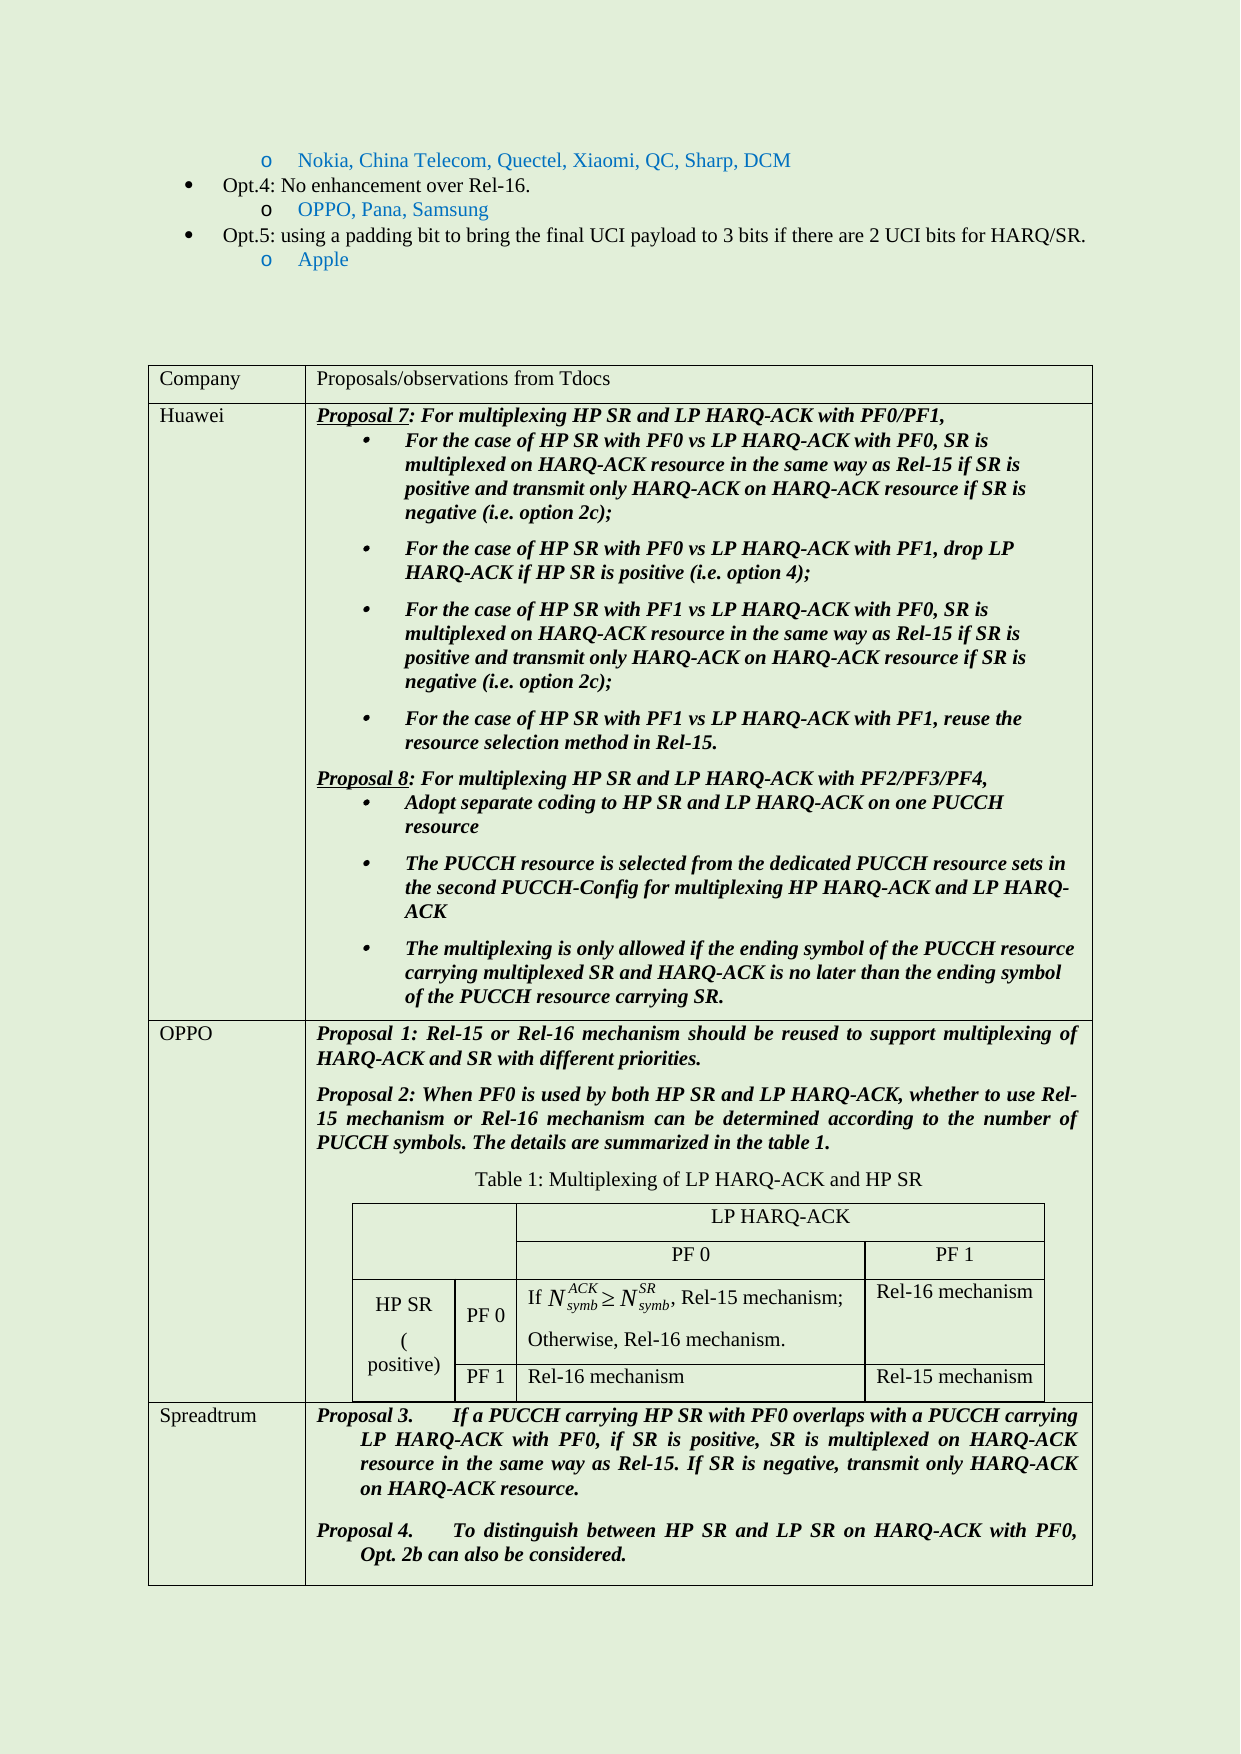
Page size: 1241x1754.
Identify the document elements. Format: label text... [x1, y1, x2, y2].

list Nokia, China Telecom, Quectel, Xiaomi, QC, Sharp, DCM [260, 148, 1093, 173]
table_cell Proposal 1: Rel-15 or Rel-16 mechanism should be reused to support multiplexing of HARQ-ACK and SR with different priorities. Proposal 2: When PF0 is used by both HP SR and LP HARQ-ACK, whether to use Rel-15 mechanism or Rel-16 mechanism can be determined according to the number of PUCCH symbols. The details are summarized in the table 1. Table 1: Multiplexing of LP HARQ-ACK and HP SR [306, 1021, 1092, 1402]
list Opt.4: No enhancement over Rel-16. [185, 173, 1093, 197]
table_cell OPPO [149, 1021, 305, 1402]
table_cell Huawei [149, 404, 305, 1020]
table_header Proposals/observations from Tdocs [306, 366, 1092, 402]
list Opt.5: using a padding bit to bring the final UCI payload to 3 bits if there are 2 UCI bits for HARQ/SR. [185, 223, 1093, 247]
table_header Company [149, 366, 305, 402]
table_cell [306, 1403, 1092, 1585]
list Apple [260, 247, 1093, 273]
table_cell Proposal 7: For multiplexing HP SR and LP HARQ-ACK with PF0/PF1, For the case of HP SR with PF0 vs LP HARQ-ACK with PF0, SR is multiplexed on HARQ-ACK resource in the same way as Rel-15 if SR is positive and transmit only HARQ-ACK on HARQ-ACK resource if SR is negative (i.e. option 2c); For the case of HP SR with PF0 vs LP HARQ-ACK with PF1, drop LP HARQ-ACK if HP SR is positive (i.e. option 4); For the case of HP SR with PF1 vs LP HARQ-ACK with PF0, SR is multiplexed on HARQ-ACK resource in the same way as Rel-15 if SR is positive and transmit only HARQ-ACK on HARQ-ACK resource if SR is negative (i.e. option 2c); For the case of HP SR with PF1 vs LP HARQ-ACK with PF1, reuse the resource selection method in Rel-15. Proposal 8: For multiplexing HP SR and LP HARQ-ACK with PF2/PF3/PF4, Adopt separate coding to HP SR and LP HARQ-ACK on one PUCCH resource The PUCCH resource is selected from the dedicated PUCCH resource sets in the second PUCCH-Config for multiplexing HP HARQ-ACK and LP HARQ-ACK The multiplexing is only allowed if the ending symbol of the PUCCH resource carrying multiplexed SR and HARQ-ACK is no later than the ending symbol of the PUCCH resource carrying SR. [306, 404, 1092, 1020]
list OPPO, Pana, Samsung [260, 197, 1093, 223]
table_cell Spreadtrum [149, 1403, 305, 1585]
